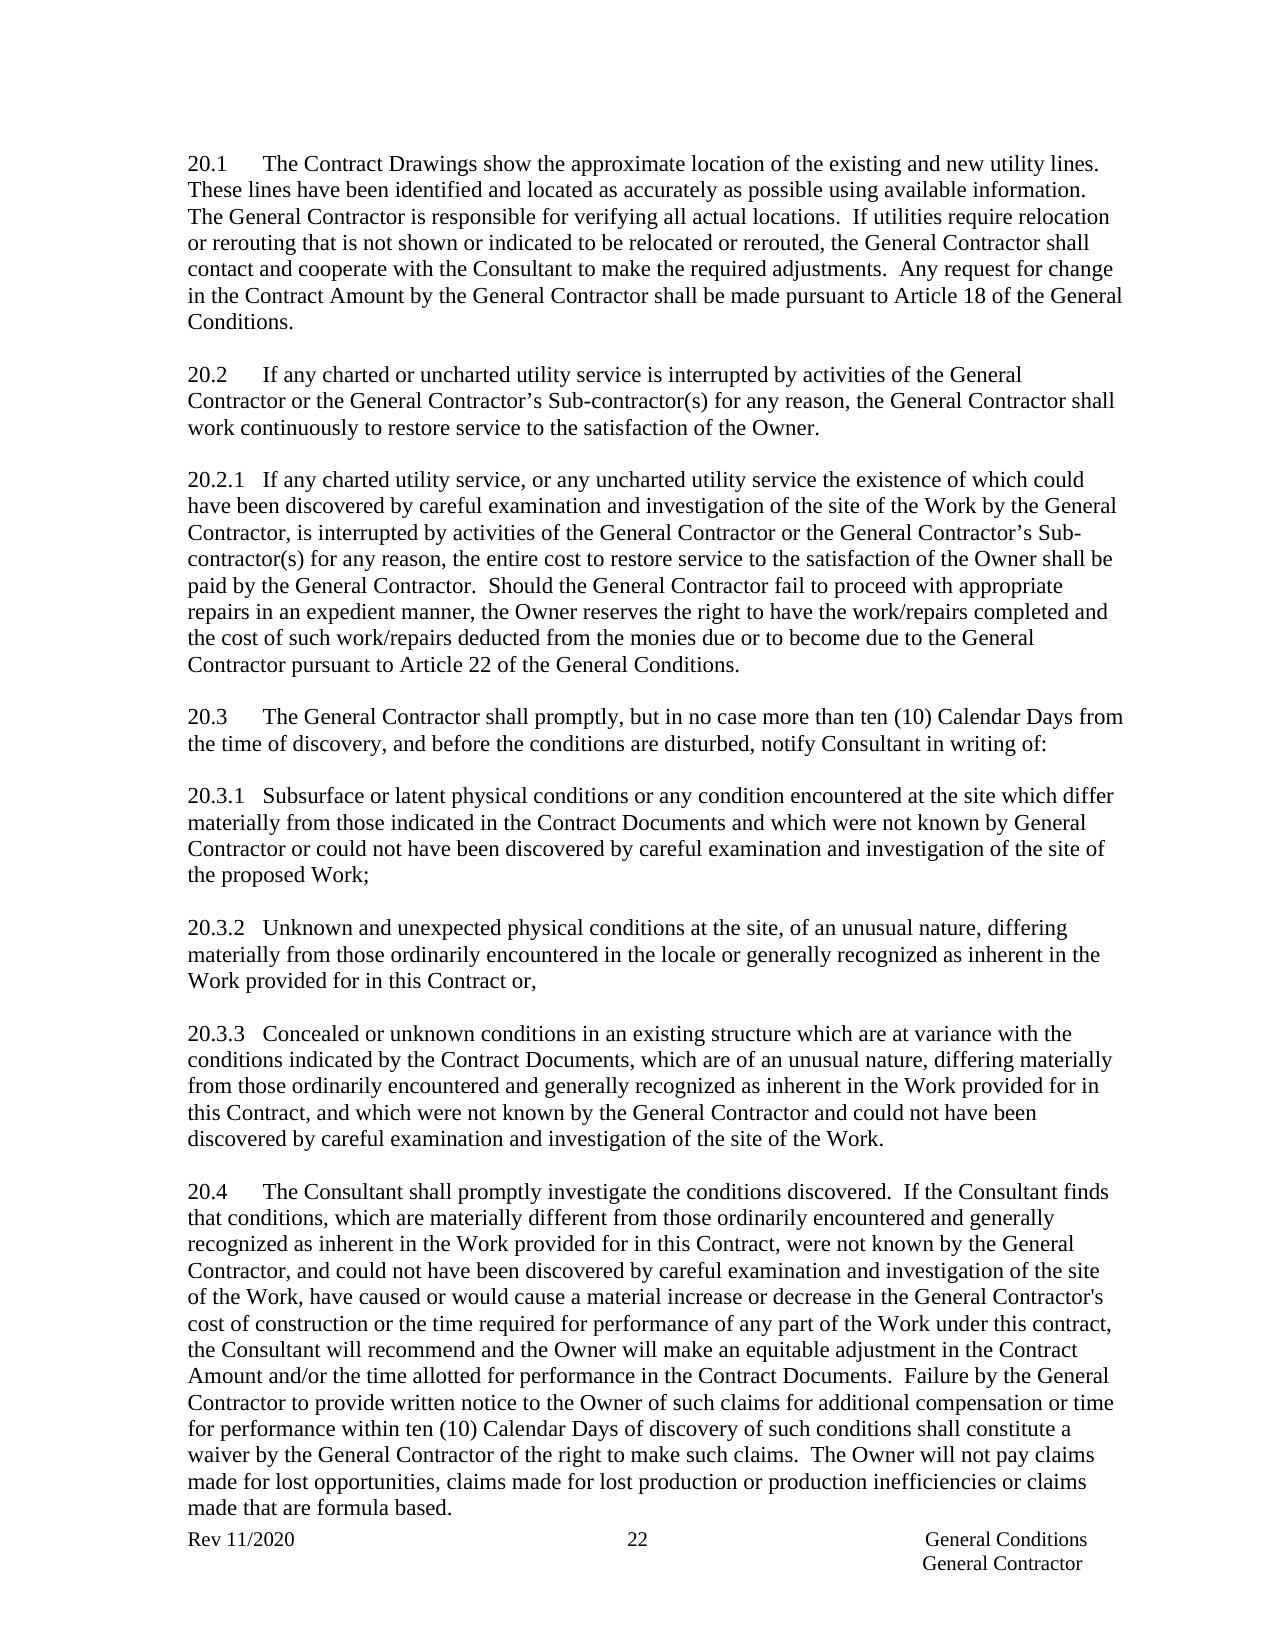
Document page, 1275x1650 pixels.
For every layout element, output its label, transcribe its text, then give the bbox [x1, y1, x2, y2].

text 20.2 If any charted or uncharted utility service is interrupted by activities of the General Contractor or the General Contractor’s Sub-contractor(s) for any reason, the General Contractor shall work continuously to restore service to the satisfaction of the Owner. [187, 361, 1125, 440]
text 20.4 The Consultant shall promptly investigate the conditions discovered. If the Consultant finds that conditions, which are materially different from those ordinarily encountered and generally recognized as inherent in the Work provided for in this Contract, were not known by the General Contractor, and could not have been discovered by careful examination and investigation of the site of the Work, have caused or would cause a material increase or decrease in the General Contractor's cost of construction or the time required for performance of any part of the Work under this contract, the Consultant will recommend and the Owner will make an equitable adjustment in the Contract Amount and/or the time allotted for performance in the Contract Documents. Failure by the General Contractor to provide written notice to the Owner of such claims for additional compensation or time for performance within ten (10) Calendar Days of discovery of such conditions shall constitute a waiver by the General Contractor of the right to make such claims. The Owner will not pay claims made for lost opportunities, claims made for lost production or production inefficiencies or claims made that are formula based. [187, 1178, 1125, 1520]
text 20.3.2 Unknown and unexpected physical conditions at the site, of an unusual nature, differing materially from those ordinarily encountered in the locale or generally recognized as inherent in the Work provided for in this Contract or, [187, 914, 1125, 993]
text 20.2.1 If any charted utility service, or any uncharted utility service the existence of which could have been discovered by careful examination and investigation of the site of the Work by the General Contractor, is interrupted by activities of the General Contractor or the General Contractor’s Sub-contractor(s) for any reason, the entire cost to restore service to the satisfaction of the Owner shall be paid by the General Contractor. Should the General Contractor fail to proceed with appropriate repairs in an expedient manner, the Owner reserves the right to have the work/repairs completed and the cost of such work/repairs deducted from the monies due or to become due to the General Contractor pursuant to Article 22 of the General Conditions. [187, 466, 1125, 677]
text 20.3.1 Subsurface or latent physical conditions or any condition encountered at the site which differ materially from those indicated in the Contract Documents and which were not known by General Contractor or could not have been discovered by careful examination and investigation of the site of the proposed Work; [187, 782, 1125, 888]
text 20.3 The General Contractor shall promptly, but in no case more than ten (10) Calendar Days from the time of discovery, and before the conditions are disturbed, notify Consultant in writing of: [187, 703, 1125, 756]
text 20.3.3 Concealed or unknown conditions in an existing structure which are at variance with the conditions indicated by the Contract Documents, which are of an unusual nature, differing materially from those ordinarily encountered and generally recognized as inherent in the Work provided for in this Contract, and which were not known by the General Contractor and could not have been discovered by careful examination and investigation of the site of the Work. [187, 1020, 1125, 1151]
text 20.1 The Contract Drawings show the approximate location of the existing and new utility lines. These lines have been identified and located as accurately as possible using available information. The General Contractor is responsible for verifying all actual locations. If utilities require relocation or rerouting that is not shown or indicated to be relocated or rerouted, the General Contractor shall contact and cooperate with the Consultant to make the required adjustments. Any request for change in the Contract Amount by the General Contractor shall be made pursuant to Article 18 of the General Conditions. [187, 150, 1125, 334]
